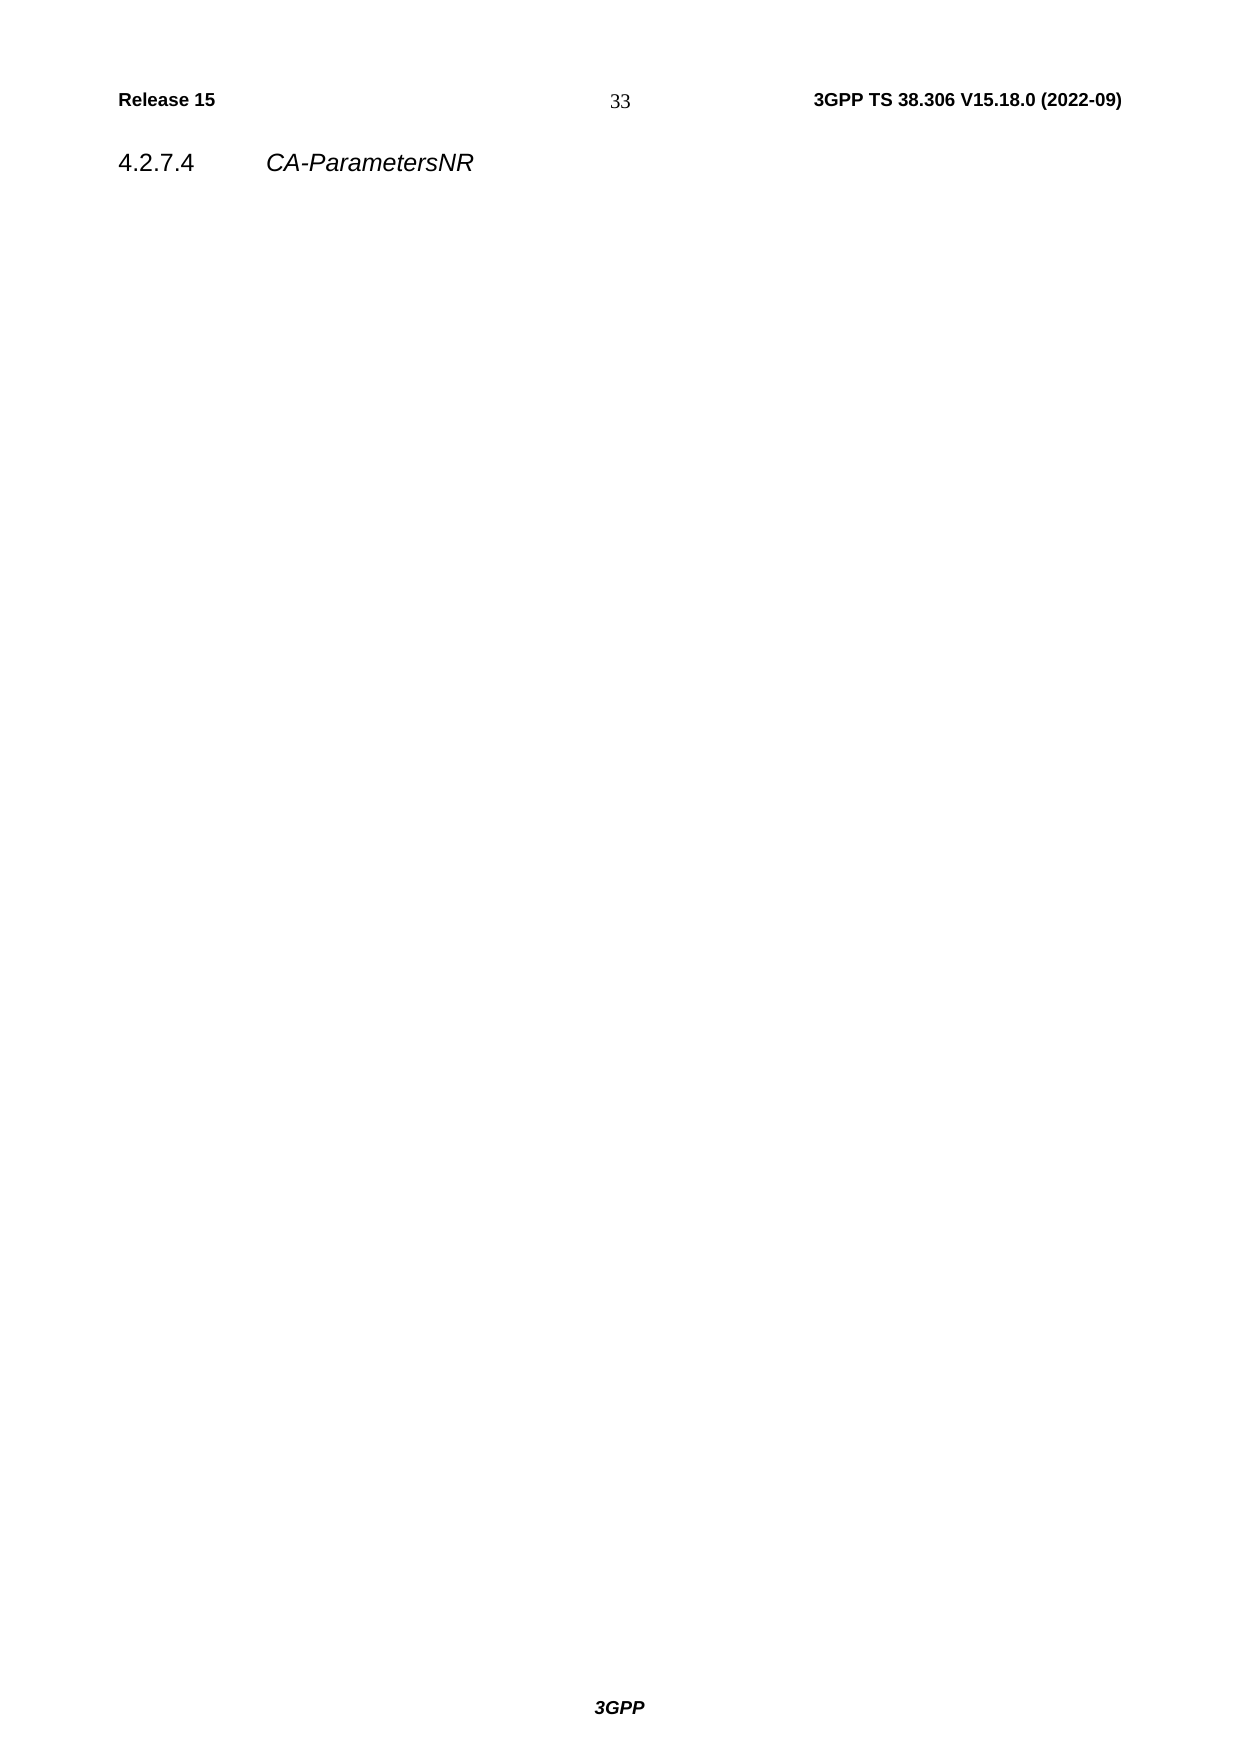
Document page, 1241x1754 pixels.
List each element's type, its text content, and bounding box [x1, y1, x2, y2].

subtitle 4.2.7.4 CA-ParametersNR [118, 147, 1122, 176]
